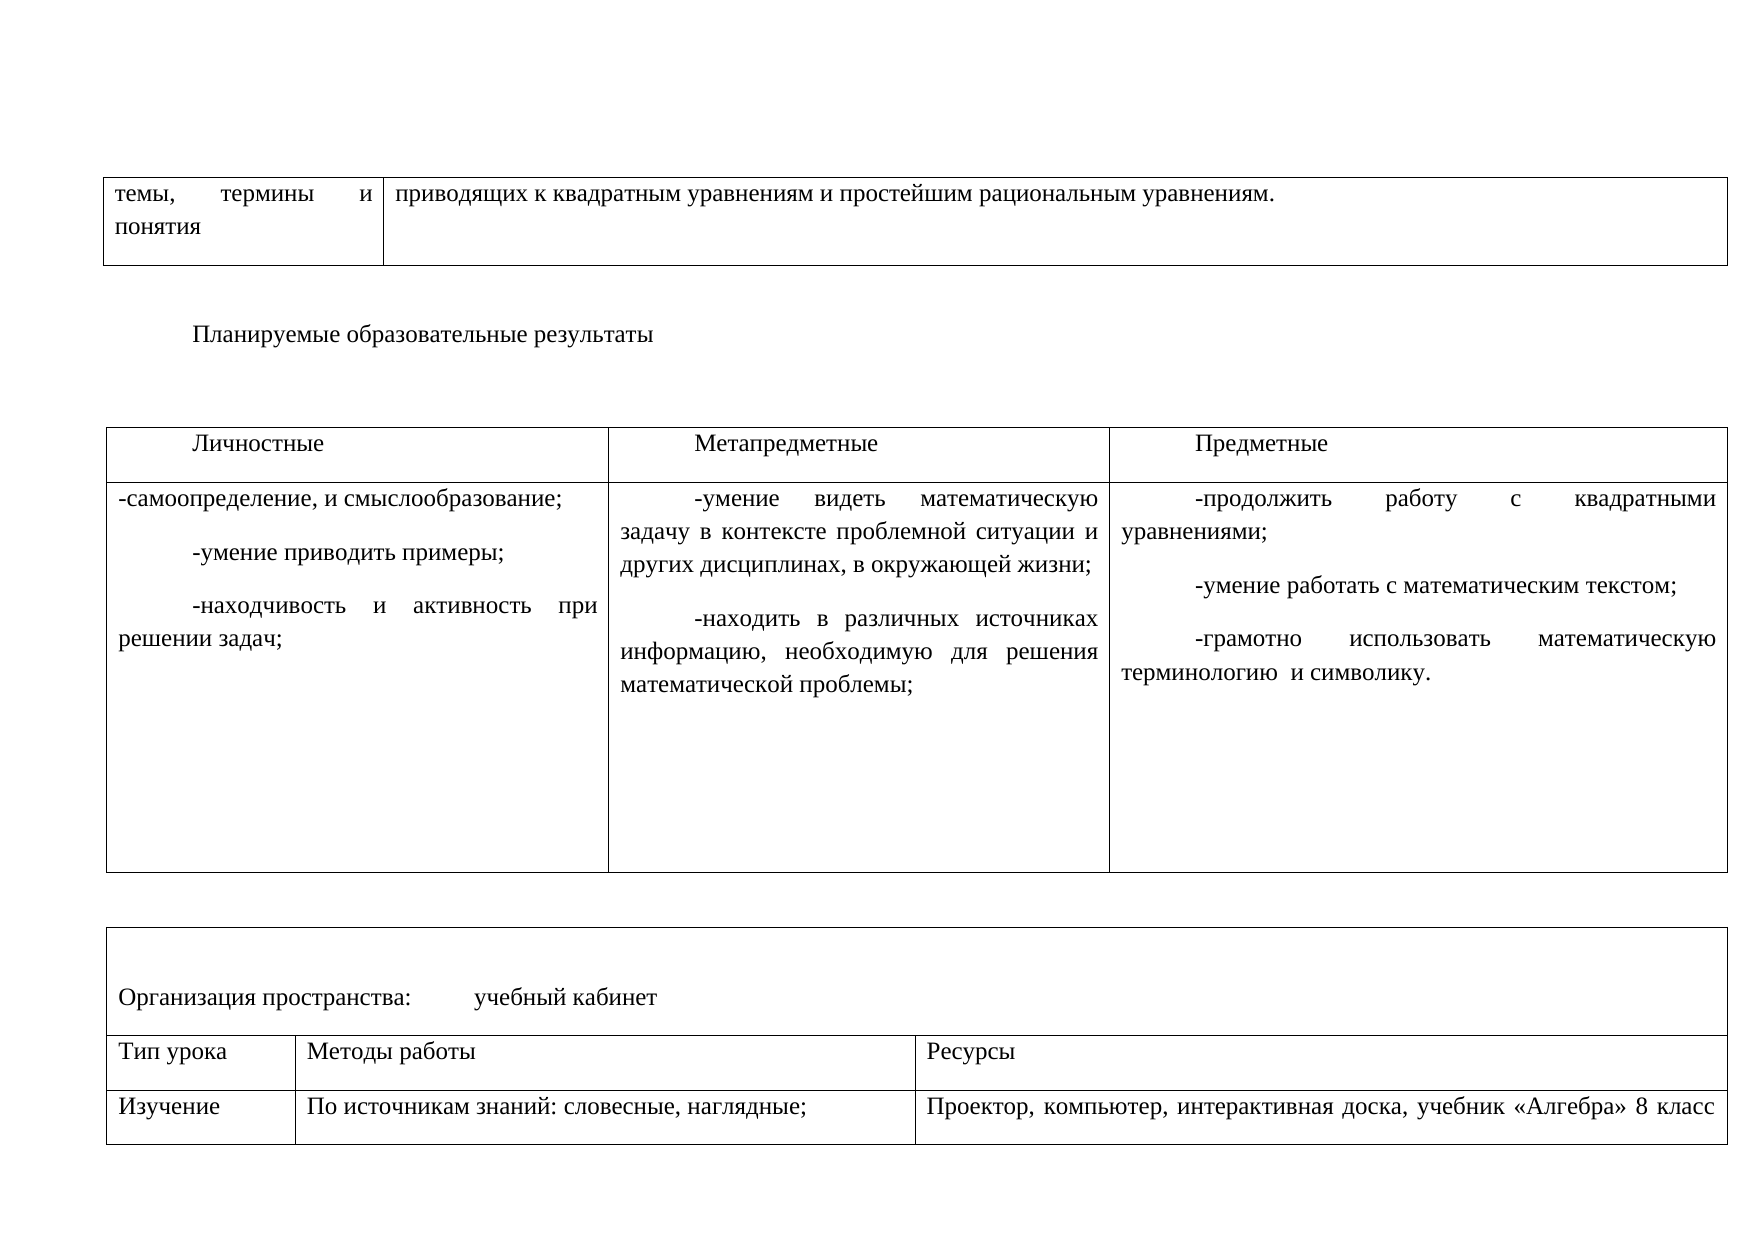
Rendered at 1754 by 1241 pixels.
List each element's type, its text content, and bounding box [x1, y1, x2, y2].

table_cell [916, 1091, 1727, 1144]
table_cell -продолжить работу с квадратными уравнениями; -умение работать с математическим текстом; -грамотно использовать математическую терминологию и символику. [1110, 483, 1727, 872]
table_cell -умение видеть математическую задачу в контексте проблемной ситуации и других дисциплинах, в окружающей жизни; -находить в различных источниках информацию, необходимую для решения математической проблемы; [609, 483, 1109, 872]
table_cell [107, 1091, 295, 1144]
table_header Предметные [1110, 428, 1727, 482]
text Планируемые образовательные результаты [118, 319, 1636, 348]
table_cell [296, 1091, 915, 1144]
table_header Личностные [107, 428, 608, 482]
table_cell Ресурсы [916, 1036, 1727, 1090]
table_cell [384, 178, 1727, 265]
table_cell Методы работы [296, 1036, 915, 1090]
table_cell -самоопределение, и смыслообразование; -умение приводить примеры; -находчивость и активность при решении задач; [107, 483, 608, 872]
table_cell Тип урока [107, 1036, 295, 1090]
table_header Организация пространства: учебный кабинет [107, 928, 1727, 1035]
table_header Метапредметные [609, 428, 1109, 482]
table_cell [104, 178, 383, 265]
